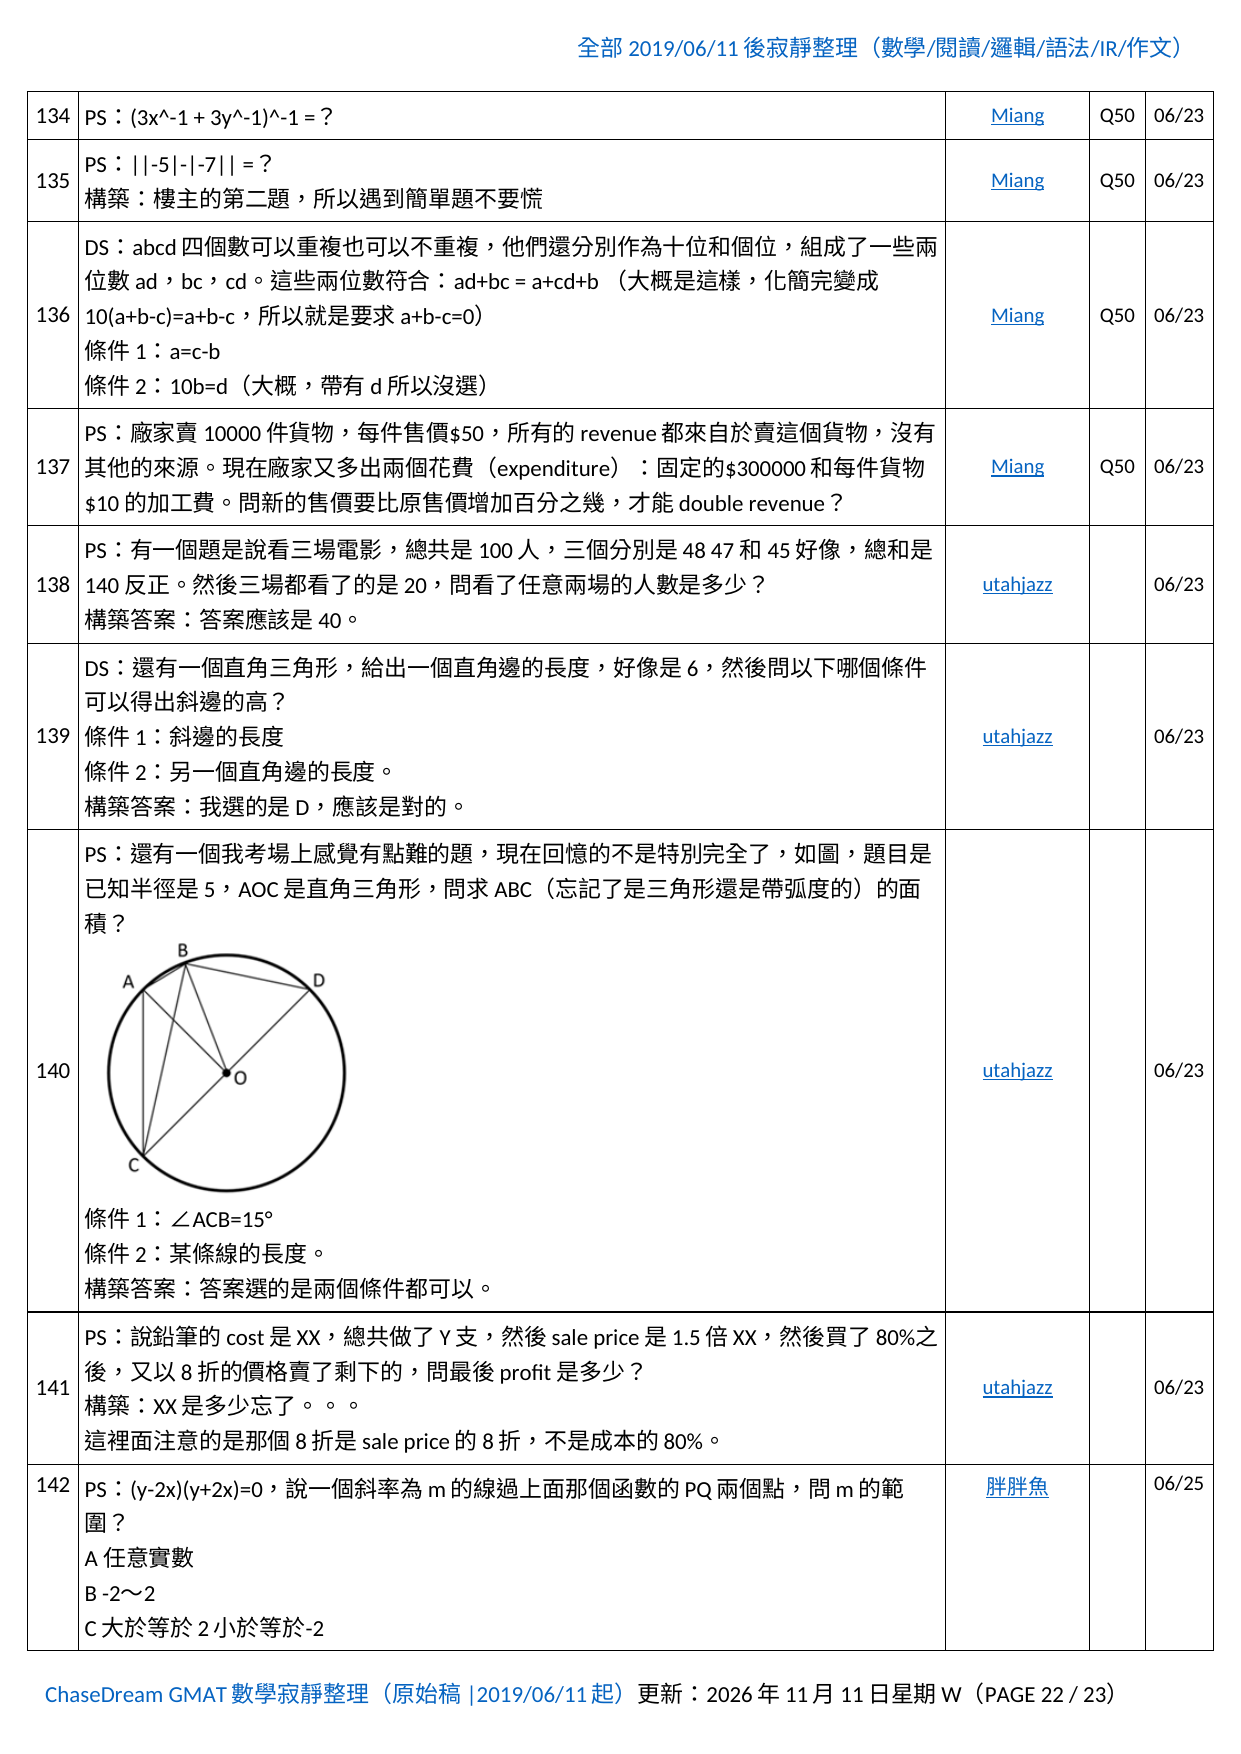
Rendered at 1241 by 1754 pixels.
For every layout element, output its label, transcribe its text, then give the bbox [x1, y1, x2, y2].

table_cell DS：還有一個直角三角形，給出一個直角邊的長度，好像是6，然後問以下哪個條件可以得出斜邊的高？ 條件1：斜邊的長度 條件2：另一個直角邊的長度。 構築答案：我選的是D，應該是對的。 [79, 644, 945, 829]
table_cell 138 [28, 526, 78, 642]
table_cell Miang [946, 409, 1089, 525]
table_cell 06/23 [1146, 92, 1213, 139]
table_cell 胖胖魚 [946, 1465, 1089, 1650]
table_cell Q50 [1090, 222, 1145, 408]
table_cell 139 [28, 644, 78, 829]
table_cell [1090, 526, 1145, 642]
table_cell [1090, 644, 1145, 829]
table_cell 140 [28, 830, 78, 1311]
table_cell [79, 1465, 945, 1650]
table_cell 06/25 [1146, 1465, 1213, 1650]
table_cell 06/23 [1146, 140, 1213, 221]
picture [84, 940, 361, 1200]
table_cell 06/23 [1146, 830, 1213, 1311]
table_cell 06/23 [1146, 409, 1213, 525]
table_cell utahjazz [946, 830, 1089, 1311]
table_cell 06/23 [1146, 644, 1213, 829]
table_cell Q50 [1090, 409, 1145, 525]
table_cell 141 [28, 1313, 78, 1463]
table_cell [1090, 830, 1145, 1311]
table_cell Q50 [1090, 92, 1145, 139]
table_cell Miang [946, 222, 1089, 408]
table_cell 06/23 [1146, 222, 1213, 408]
table_cell PS：(3x^-1 + 3y^-1)^-1 =？ [79, 92, 945, 139]
table_cell PS：||-5|-|-7|| =？ 構築：樓主的第二題，所以遇到簡單題不要慌 [79, 140, 945, 221]
table_cell PS：說鉛筆的cost是XX，總共做了Y支，然後sale price是1.5倍XX，然後買了80%之後，又以8折的價格賣了剩下的，問最後profit是多少？ 構築：XX是多少忘了。。。 這裡面注意的是那個8折是sale price的8折，不是成本的80%。 [79, 1313, 945, 1463]
table_cell PS：還有一個我考場上感覺有點難的題，現在回憶的不是特別完全了，如圖，題目是已知半徑是5，AOC是直角三角形，問求ABC（忘記了是三角形還是帶弧度的）的面積？ 條件1：∠ACB=15° 條件2：某條線的長度。 構築答案：答案選的是兩個條件都可以。 [79, 830, 945, 1311]
table_cell [1090, 1465, 1145, 1650]
table_cell utahjazz [946, 1313, 1089, 1463]
table_cell 135 [28, 140, 78, 221]
table_cell Q50 [1090, 140, 1145, 221]
table_cell 06/23 [1146, 526, 1213, 642]
table_cell utahjazz [946, 526, 1089, 642]
table_cell PS：廠家賣10000件貨物，每件售價$50，所有的revenue都來自於賣這個貨物，沒有其他的來源。現在廠家又多出兩個花費（expenditure）：固定的$300000和每件貨物$10的加工費。問新的售價要比原售價增加百分之幾，才能double revenue？ [79, 409, 945, 525]
table_cell 142 [28, 1465, 78, 1650]
table_cell Miang [946, 92, 1089, 139]
table_cell Miang [946, 140, 1089, 221]
table_cell DS：abcd四個數可以重複也可以不重複，他們還分別作為十位和個位，組成了一些兩位數ad，bc，cd。這些兩位數符合：ad+bc = a+cd+b （大概是這樣，化簡完變成10(a+b-c)=a+b-c，所以就是要求a+b-c=0） 條件1：a=c-b 條件2：10b=d（大概，帶有d所以沒選） [79, 222, 945, 408]
table_cell 134 [28, 92, 78, 139]
table_cell PS：有一個題是說看三場電影，總共是100人，三個分別是48 47 和 45好像，總和是140反正。然後三場都看了的是20，問看了任意兩場的人數是多少？ 構築答案：答案應該是40。 [79, 526, 945, 642]
table_cell 137 [28, 409, 78, 525]
table_cell utahjazz [946, 644, 1089, 829]
table_cell 136 [28, 222, 78, 408]
table_cell [1090, 1313, 1145, 1463]
table_cell 06/23 [1146, 1313, 1213, 1463]
